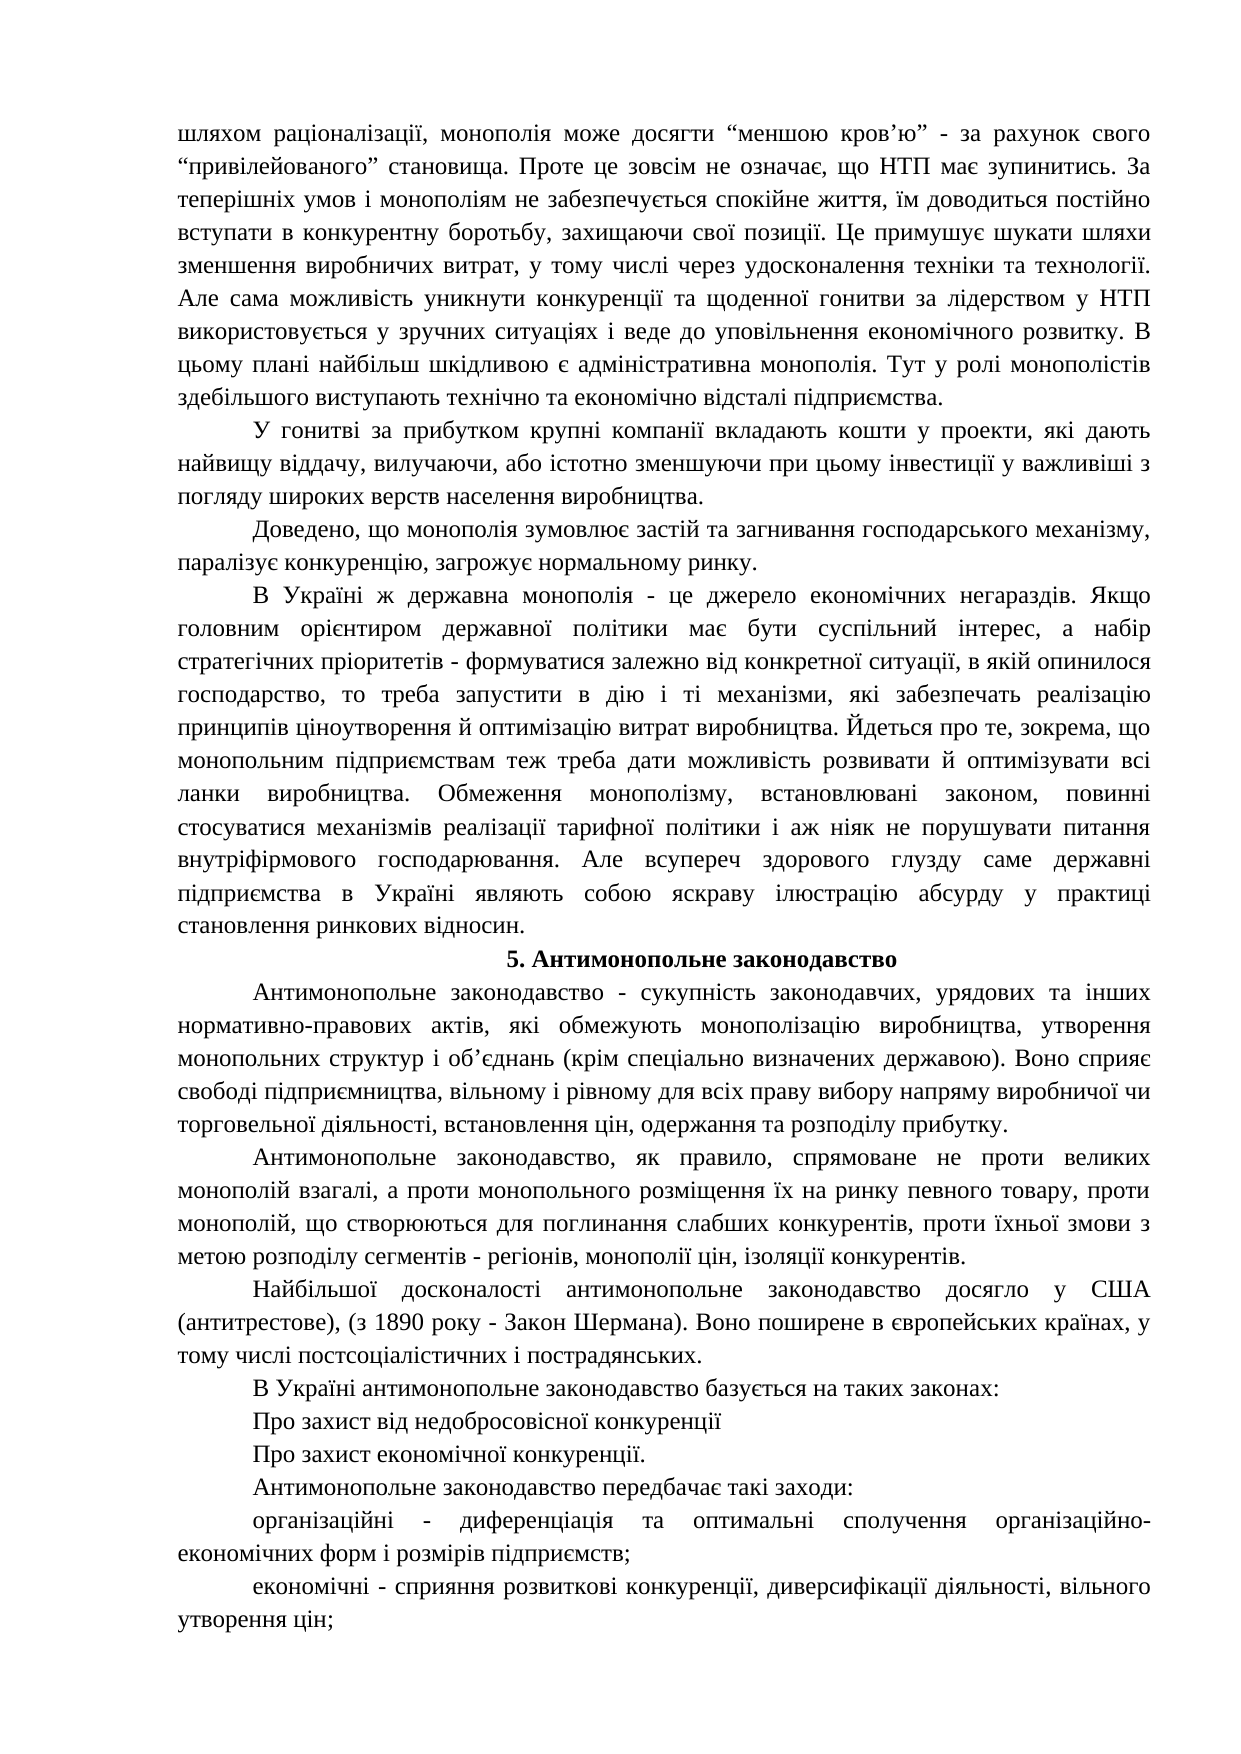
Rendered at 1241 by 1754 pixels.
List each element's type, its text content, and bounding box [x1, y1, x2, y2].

text Про захист від недобросовісної конкуренції [177, 1406, 1152, 1435]
text В Україні антимонопольне законодавство базується на таких законах: [177, 1373, 1152, 1402]
text Антимонопольне законодавство, як правило, спрямоване не проти великих монополій взагалі, а проти монопольного розміщення їх на ринку певного товару, проти монополій, що створюються для поглинання слабших конкурентів, проти їхньої змови з метою розподілу сегментів - регіонів, монополії цін, ізоляції конкурентів. [177, 1142, 1152, 1269]
text Антимонопольне законодавство - сукупність законодавчих, урядових та інших нормативно-правових актів, які обмежують монополізацію виробництва, утворення монопольних структур і об’єднань (крім спеціально визначених державою). Воно сприяє свободі підприємництва, вільному і рівному для всіх праву вибору напряму виробничої чи торговельної діяльності, встановлення цін, одержання та розподілу прибутку. [177, 977, 1152, 1137]
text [177, 118, 1152, 411]
text У гонитві за прибутком крупні компанії вкладають кошти у проекти, які дають найвищу віддачу, вилучаючи, або істотно зменшуючи при цьому інвестиції у важливіші з погляду широких верств населення виробництва. [177, 415, 1152, 510]
text економічні - сприяння розвиткові конкуренції, диверсифікації діяльності, вільного утворення цін; [177, 1571, 1152, 1633]
text Найбільшої досконалості антимонопольне законодавство досягло у США (антитрестове), (з 1890 року - Закон Шермана). Воно поширене в європейських країнах, у тому числі постсоціалістичних і пострадянських. [177, 1274, 1152, 1369]
text В Україні ж державна монополія - це джерело економічних негараздів. Якщо головним орієнтиром державної політики має бути суспільний інтерес, а набір стратегічних пріоритетів - формуватися залежно від конкретної ситуації, в якій опинилося господарство, то треба запустити в дію і ті механізми, які забезпечать реалізацію принципів ціноутворення й оптимізацію витрат виробництва. Йдеться про те, зокрема, що монопольним підприємствам теж треба дати можливість розвивати й оптимізувати всі ланки виробництва. Обмеження монополізму, встановлювані законом, повинні стосуватися механізмів реалізації тарифної політики і аж ніяк не порушувати питання внутріфірмового господарювання. Але всупереч здорового глузду саме державні підприємства в Україні являють собою яскраву ілюстрацію абсурду у практиці становлення ринкових відносин. [177, 580, 1152, 939]
text організаційні - диференціація та оптимальні сполучення організаційно-економічних форм і розмірів підприємств; [177, 1505, 1152, 1567]
text Про захист економічної конкуренції. [177, 1439, 1152, 1468]
text 5. Антимонопольне законодавство [177, 944, 1152, 972]
text Доведено, що монополія зумовлює застій та загнивання господарського механізму, паралізує конкуренцію, загрожує нормальному ринку. [177, 514, 1152, 576]
text Антимонопольне законодавство передбачає такі заходи: [177, 1472, 1152, 1501]
